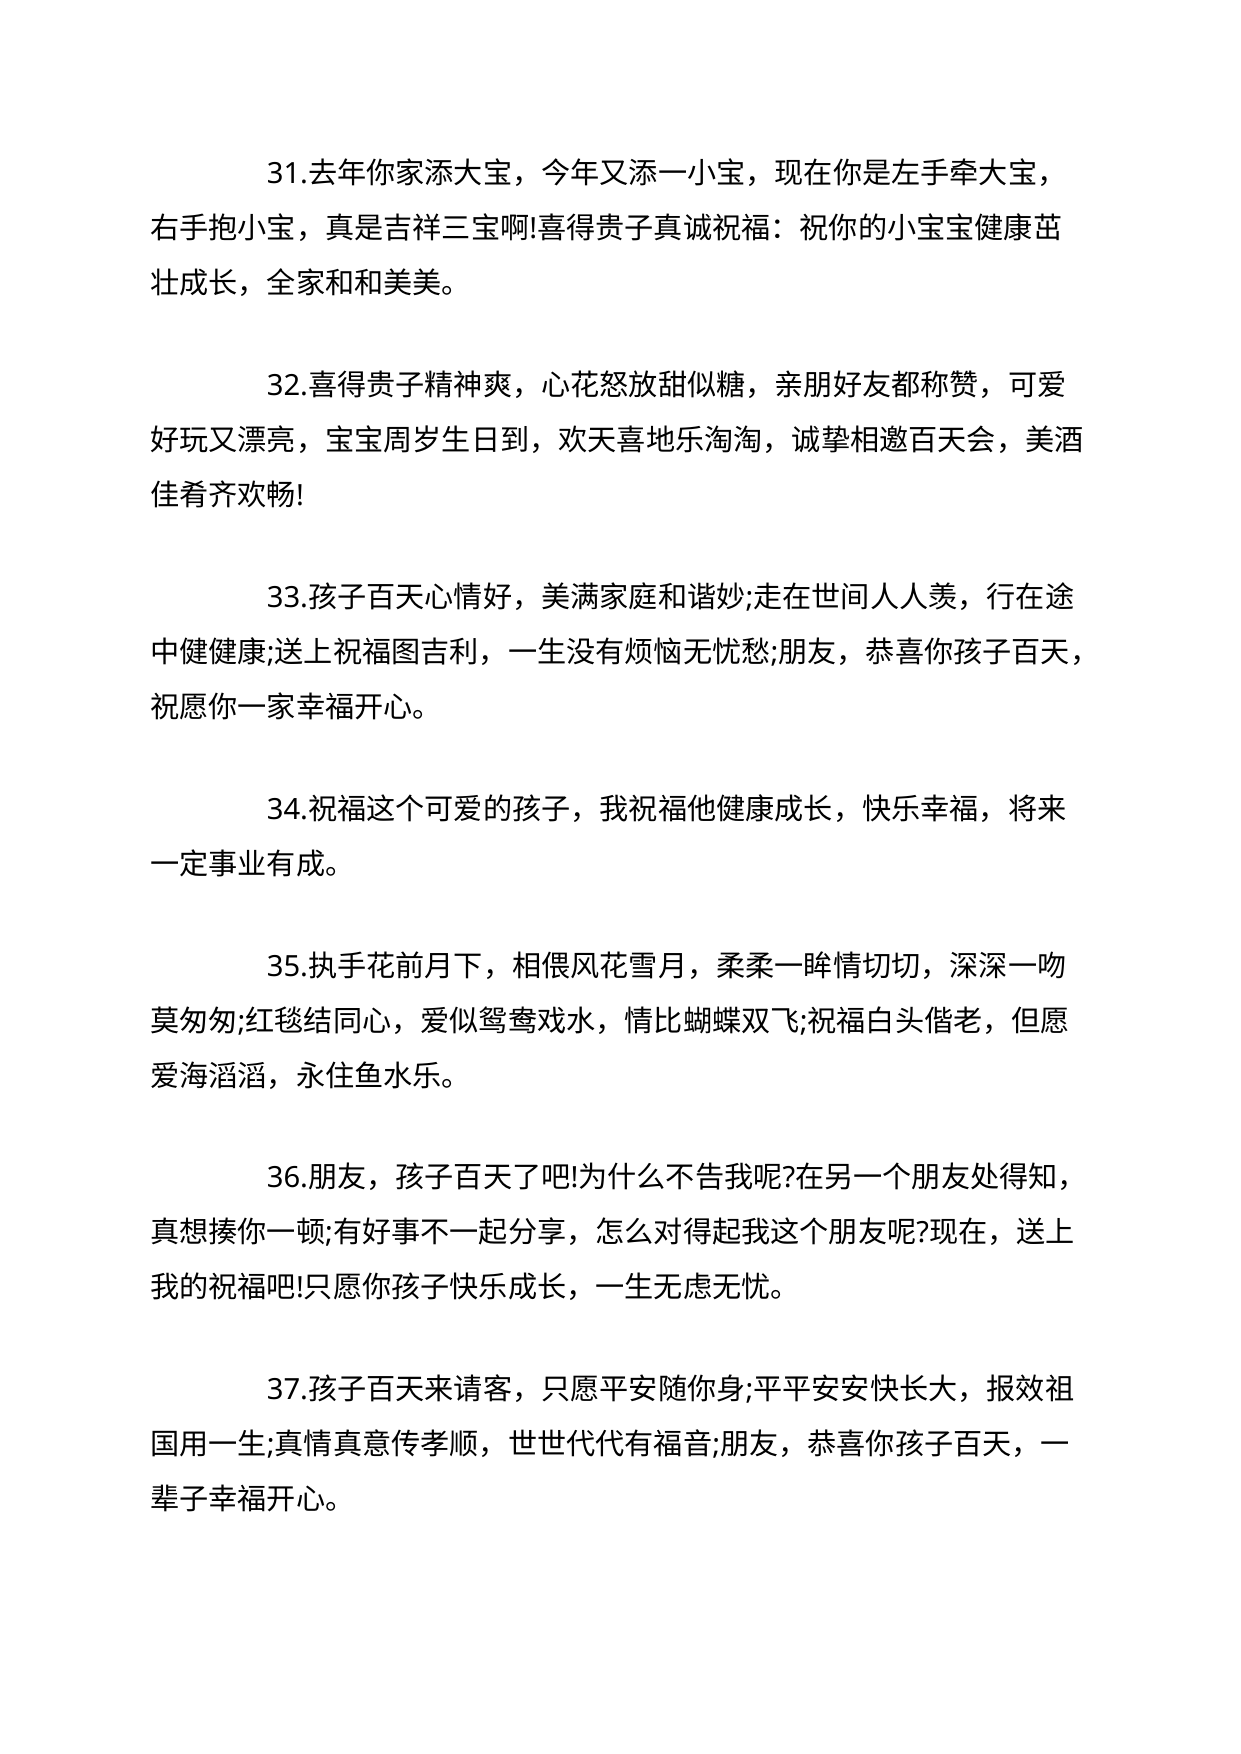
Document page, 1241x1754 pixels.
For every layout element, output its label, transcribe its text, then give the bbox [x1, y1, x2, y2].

text 37.孩子百天来请客，只愿平安随你身;平平安安快长大，报效祖国用一生;真情真意传孝顺，世世代代有福音;朋友，恭喜你孩子百天，一辈子幸福开心。 [150, 1366, 1090, 1518]
text 31.去年你家添大宝，今年又添一小宝，现在你是左手牵大宝，右手抱小宝，真是吉祥三宝啊!喜得贵子真诚祝福：祝你的小宝宝健康茁壮成长，全家和和美美。 [150, 150, 1090, 302]
text 34.祝福这个可爱的孩子，我祝福他健康成长，快乐幸福，将来一定事业有成。 [150, 785, 1090, 883]
text 33.孩子百天心情好，美满家庭和谐妙;走在世间人人羡，行在途中健健康;送上祝福图吉利，一生没有烦恼无忧愁;朋友，恭喜你孩子百天，祝愿你一家幸福开心。 [150, 574, 1090, 726]
text 35.执手花前月下，相偎风花雪月，柔柔一眸情切切，深深一吻莫匆匆;红毯结同心，爱似鸳鸯戏水，情比蝴蝶双飞;祝福白头偕老，但愿爱海滔滔，永住鱼水乐。 [150, 942, 1090, 1094]
text 36.朋友，孩子百天了吧!为什么不告我呢?在另一个朋友处得知，真想揍你一顿;有好事不一起分享，怎么对得起我这个朋友呢?现在，送上我的祝福吧!只愿你孩子快乐成长，一生无虑无忧。 [150, 1154, 1090, 1306]
text 32.喜得贵子精神爽，心花怒放甜似糖，亲朋好友都称赞，可爱好玩又漂亮，宝宝周岁生日到，欢天喜地乐淘淘，诚挚相邀百天会，美酒佳肴齐欢畅! [150, 362, 1090, 514]
